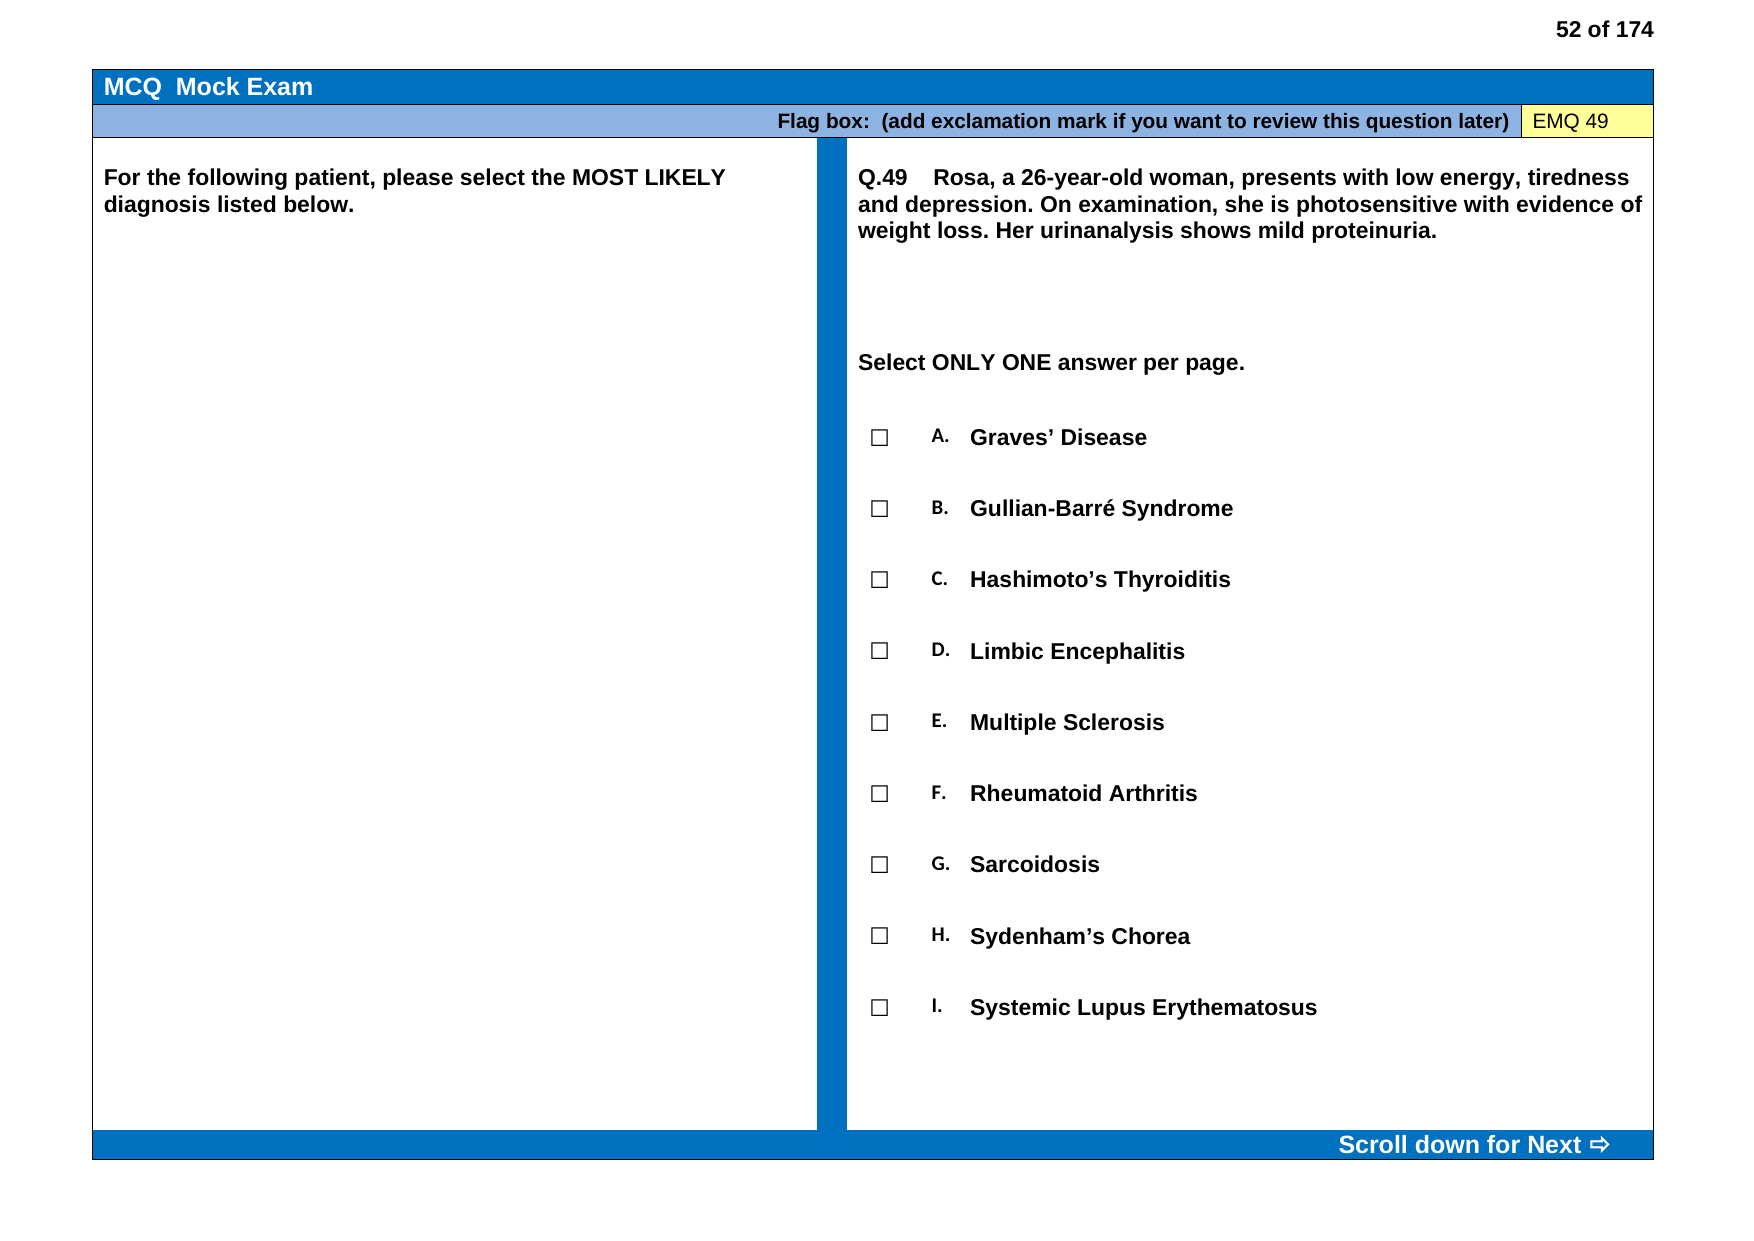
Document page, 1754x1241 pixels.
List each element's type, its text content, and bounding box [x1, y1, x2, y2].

table_cell Scroll down for Next [1327, 1130, 1653, 1159]
table_cell EMQ 49 [1522, 105, 1653, 137]
table_cell For the following patient, please select the MOST LIKELY diagnosis listed below. [93, 138, 817, 1130]
table_cell [93, 1130, 1327, 1159]
table_cell [817, 138, 847, 1130]
table_cell Q.49 Rosa, a 26-year-old woman, presents with low energy, tiredness and depression. On examination, she is photosensitive with evidence of weight loss. Her urinanalysis shows mild proteinuria. Select ONLY ONE answer per page. [847, 138, 1653, 1130]
table_header MCQ Mock Exam [93, 70, 1653, 104]
table_cell Flag box: (add exclamation mark if you want to review this question later) [93, 105, 1521, 137]
